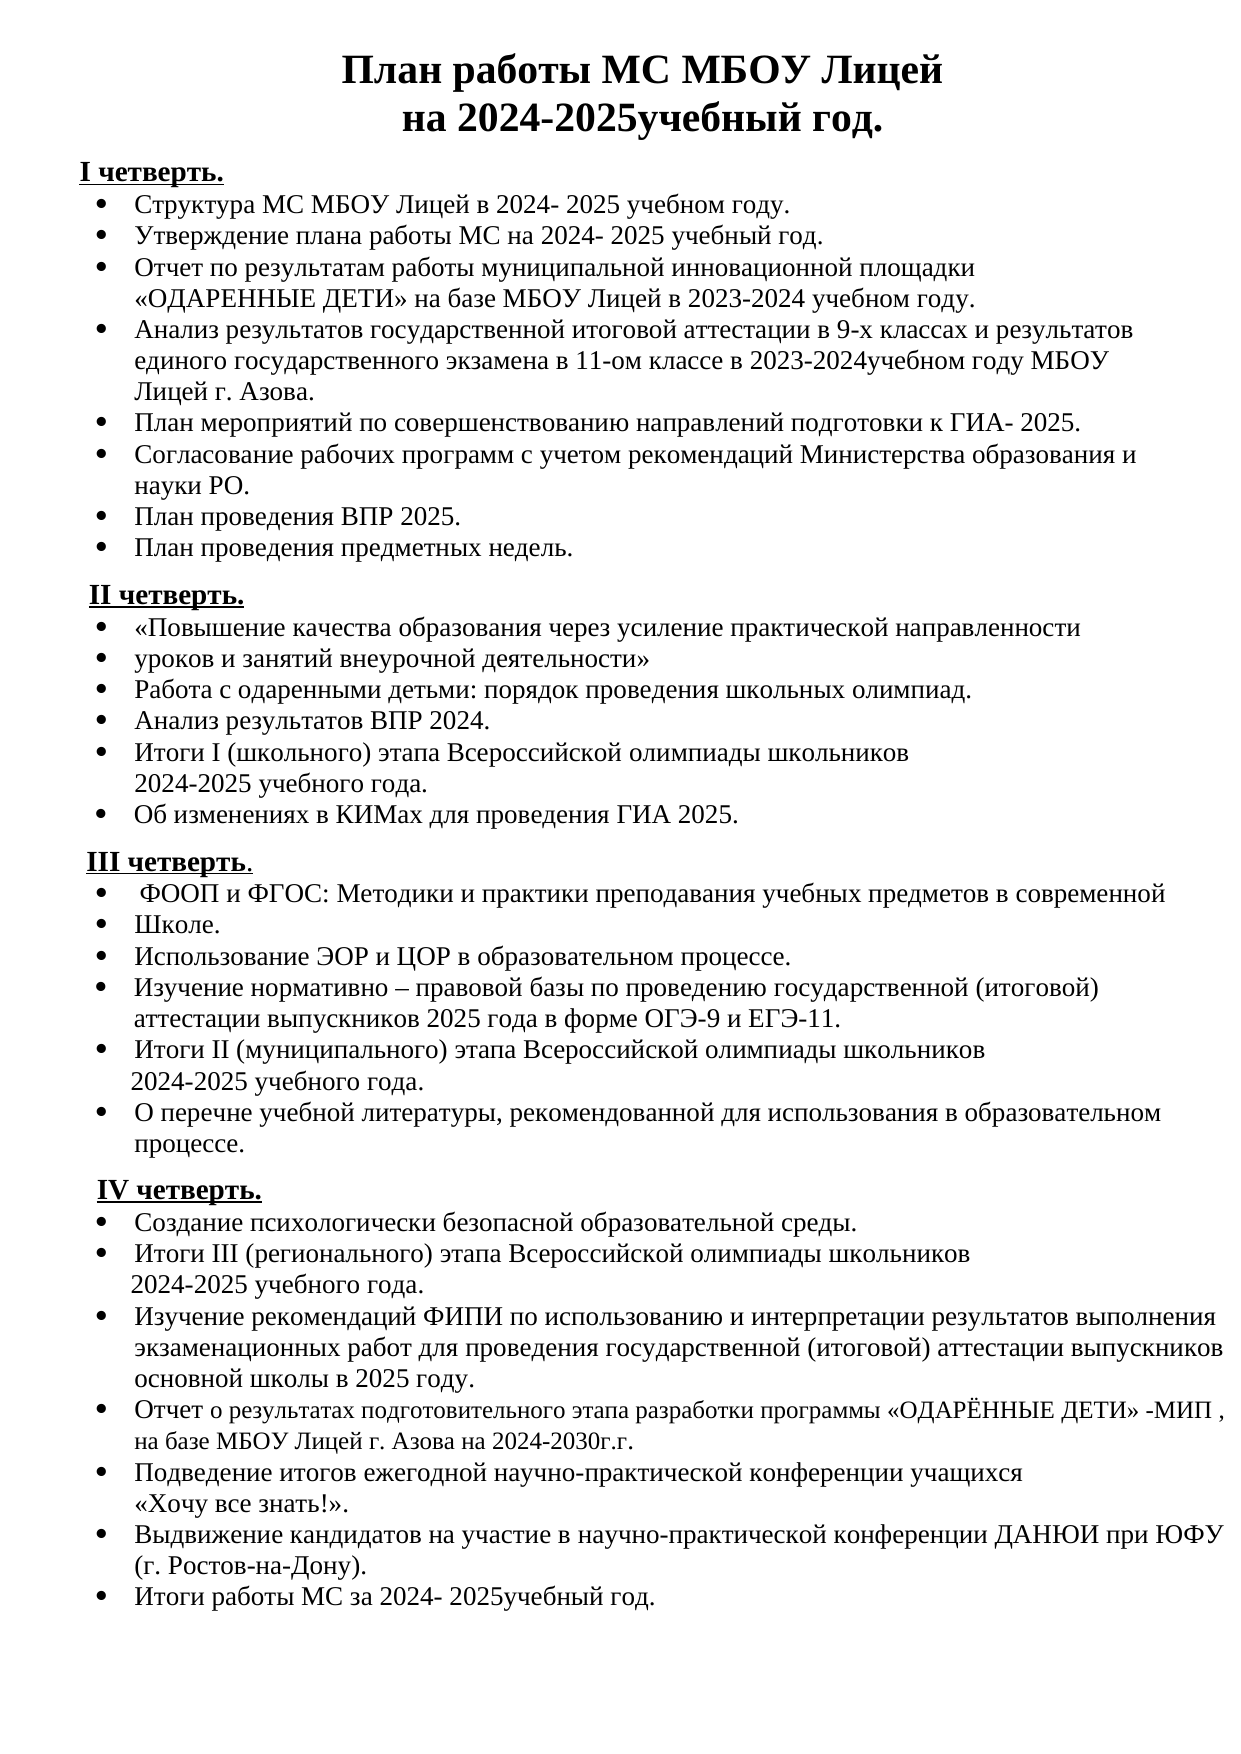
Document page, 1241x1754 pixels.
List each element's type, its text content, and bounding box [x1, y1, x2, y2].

list Согласование рабочих программ с учетом рекомендаций Министерства образования и [97, 438, 1226, 469]
list Об изменениях в КИМах для проведения ГИА 2025. [96, 798, 1226, 829]
list Выдвижение кандидатов на участие в научно-практической конференции ДАНЮИ при ЮФУ (г. Ростов-на-Дону). [97, 1518, 1226, 1580]
list Анализ результатов государственной итоговой аттестации в 9-х классах и результатов единого государственного экзамена в 11-ом классе в 2023-2024учебном году МБОУ [97, 313, 1226, 375]
list Подведение итогов ежегодной научно-практической конференции учащихся [97, 1456, 1226, 1487]
list Отчет о результатах подготовительного этапа разработки программы «ОДАРЁННЫЕ ДЕТИ» -МИП , на базе МБОУ Лицей г. Азова на 2024-2030г.г. [97, 1393, 1226, 1456]
list ФООП и ФГОС: Методики и практики преподавания учебных предметов в современной [97, 877, 1226, 908]
text IV четверть. [97, 1172, 1226, 1206]
list Анализ результатов ВПР 2024. [97, 704, 1226, 736]
list Итоги I (школьного) этапа Всероссийской олимпиады школьников [97, 736, 1226, 767]
text III четверть. [59, 844, 1226, 877]
list О перечне учебной литературы, рекомендованной для использования в образовательном процессе. [97, 1096, 1226, 1158]
text 2024-2025 учебного года. [134, 767, 1226, 798]
list План мероприятий по совершенствованию направлений подготовки к ГИА- 2025. [97, 407, 1226, 438]
text I четверть. [59, 154, 1226, 188]
text II четверть. [89, 577, 1226, 611]
text науки РО. [134, 469, 1226, 500]
text на 2024-2025учебный год. [59, 92, 1226, 140]
list уроков и занятий внеурочной деятельности» [97, 642, 1226, 673]
list «Хочу все знать!». [134, 1487, 1226, 1518]
list План проведения ВПР 2025. [97, 500, 1226, 531]
list «Повышение качества образования через усиление практической направленности [97, 611, 1226, 642]
list Работа с одаренными детьми: порядок проведения школьных олимпиад. [97, 673, 1226, 704]
list Школе. [97, 908, 1226, 940]
list Структура МС МБОУ Лицей в 2024- 2025 учебном году. [97, 188, 1226, 219]
list Итоги II (муниципального) этапа Всероссийской олимпиады школьников [97, 1033, 1226, 1064]
list Создание психологически безопасной образовательной среды. [97, 1206, 1226, 1237]
list Итоги работы МС за 2024- 2025учебный год. [97, 1580, 1226, 1612]
list Использование ЭОР и ЦОР в образовательном процессе. [97, 940, 1226, 971]
list Итоги III (регионального) этапа Всероссийской олимпиады школьников [97, 1237, 1226, 1268]
list Изучение рекомендаций ФИПИ по использованию и интерпретации результатов выполнения экзаменационных работ для проведения государственной (итоговой) аттестации выпускников основной школы в 2025 году. [97, 1300, 1226, 1393]
list Отчет по результатам работы муниципальной инновационной площадки [97, 251, 1226, 282]
list Утверждение плана работы МС на 2024- 2025 учебный год. [97, 219, 1226, 251]
text 2024-2025 учебного года. [97, 1268, 1226, 1300]
text Лицей г. Азова. [134, 375, 1226, 407]
list Изучение нормативно – правовой базы по проведению государственной (итоговой) аттестации выпускников 2025 года в форме ОГЭ-9 и ЕГЭ-11. [96, 971, 1226, 1033]
text План работы МС МБОУ Лицей [59, 44, 1226, 92]
text 2024-2025 учебного года. [97, 1064, 1226, 1096]
list План проведения предметных недель. [97, 531, 1226, 563]
list «ОДАРЕННЫЕ ДЕТИ» на базе МБОУ Лицей в 2023-2024 учебном году. [134, 282, 1226, 313]
